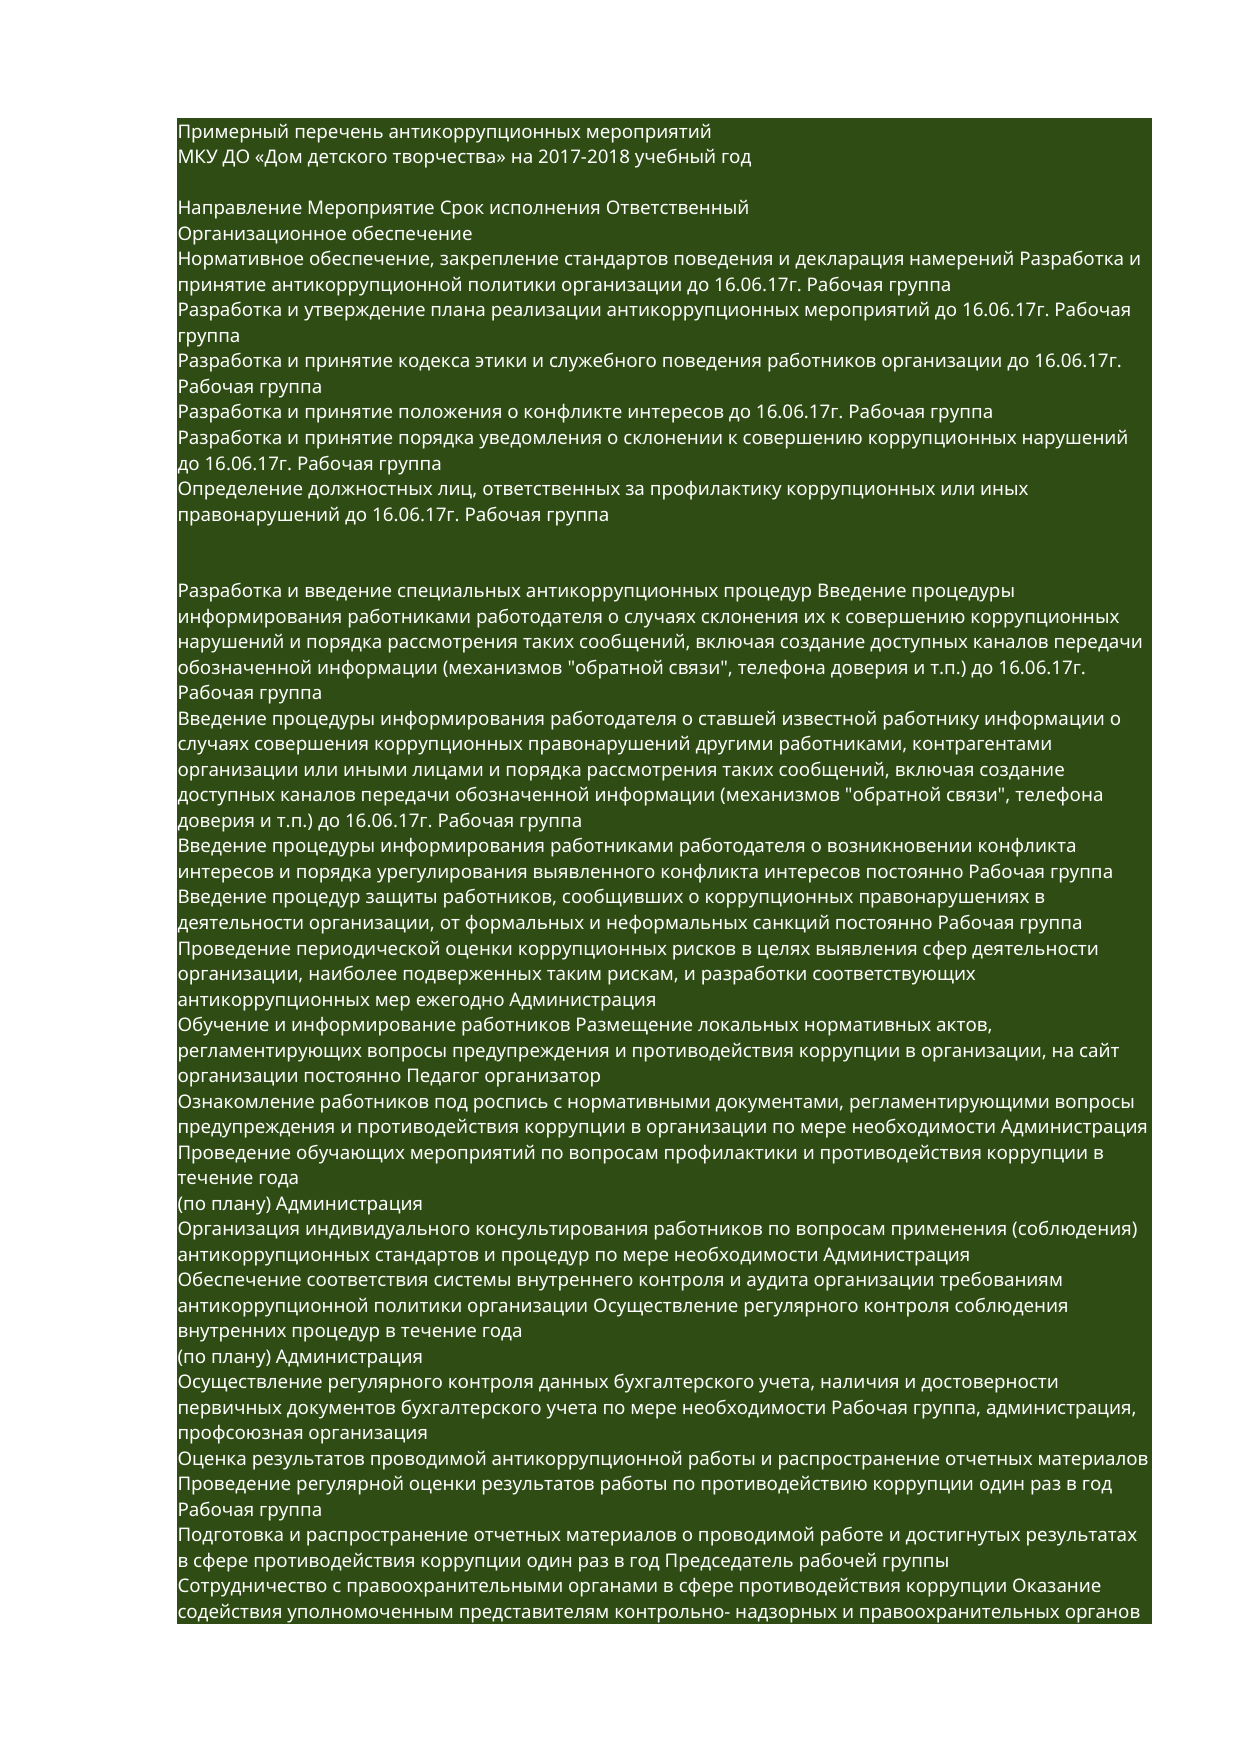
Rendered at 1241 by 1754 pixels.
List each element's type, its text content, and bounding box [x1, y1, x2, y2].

text Разработка и введение специальных антикоррупционных процедур Введение процедуры информирования работниками работодателя о случаях склонения их к совершению коррупционных нарушений и порядка рассмотрения таких сообщений, включая создание доступных каналов передачи обозначенной информации (механизмов "обратной связи", телефона доверия и т.п.) до 16.06.17г. Рабочая группа Введение процедуры информирования работодателя о ставшей известной работнику информации о случаях совершения коррупционных правонарушений другими работниками, контрагентами организации или иными лицами и порядка рассмотрения таких сообщений, включая создание доступных каналов передачи обозначенной информации (механизмов "обратной связи", телефона доверия и т.п.) до 16.06.17г. Рабочая группа Введение процедуры информирования работниками работодателя о возникновении конфликта интересов и порядка урегулирования выявленного конфликта интересов постоянно Рабочая группа Введение процедур защиты работников, сообщивших о коррупционных правонарушениях в деятельности организации, от формальных и неформальных санкций постоянно Рабочая группа Проведение периодической оценки коррупционных рисков в целях выявления сфер деятельности организации, наиболее подверженных таким рискам, и разработки соответствующих антикоррупционных мер ежегодно Администрация Обучение и информирование работников Размещение локальных нормативных актов, регламентирующих вопросы предупреждения и противодействия коррупции в организации, на сайт организации постоянно Педагог организатор Ознакомление работников под роспись с нормативными документами, регламентирующими вопросы предупреждения и противодействия коррупции в организации по мере необходимости Администрация Проведение обучающих мероприятий по вопросам профилактики и противодействия коррупции в течение года (по плану) Администрация Организация индивидуального консультирования работников по вопросам применения (соблюдения) антикоррупционных стандартов и процедур по мере необходимости Администрация Обеспечение соответствия системы внутреннего контроля и аудита организации требованиям антикоррупционной политики организации Осуществление регулярного контроля соблюдения внутренних процедур в течение года (по плану) Администрация Осуществление регулярного контроля данных бухгалтерского учета, наличия и достоверности первичных документов бухгалтерского учета по мере необходимости Рабочая группа, администрация, профсоюзная организация [177, 552, 1152, 1445]
text Примерный перечень антикоррупционных мероприятий МКУ ДО «Дом детского творчества» на 2017-2018 учебный год [177, 118, 1152, 169]
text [177, 1445, 1152, 1624]
text Направление Мероприятие Срок исполнения Ответственный Организационное обеспечение Нормативное обеспечение, закрепление стандартов поведения и декларация намерений Разработка и принятие антикоррупционной политики организации до 16.06.17г. Рабочая группа Разработка и утверждение плана реализации антикоррупционных мероприятий до 16.06.17г. Рабочая группа Разработка и принятие кодекса этики и служебного поведения работников организации до 16.06.17г. Рабочая группа Разработка и принятие положения о конфликте интересов до 16.06.17г. Рабочая группа Разработка и принятие порядка уведомления о склонении к совершению коррупционных нарушений до 16.06.17г. Рабочая группа Определение должностных лиц, ответственных за профилактику коррупционных или иных правонарушений до 16.06.17г. Рабочая группа [177, 169, 1152, 526]
